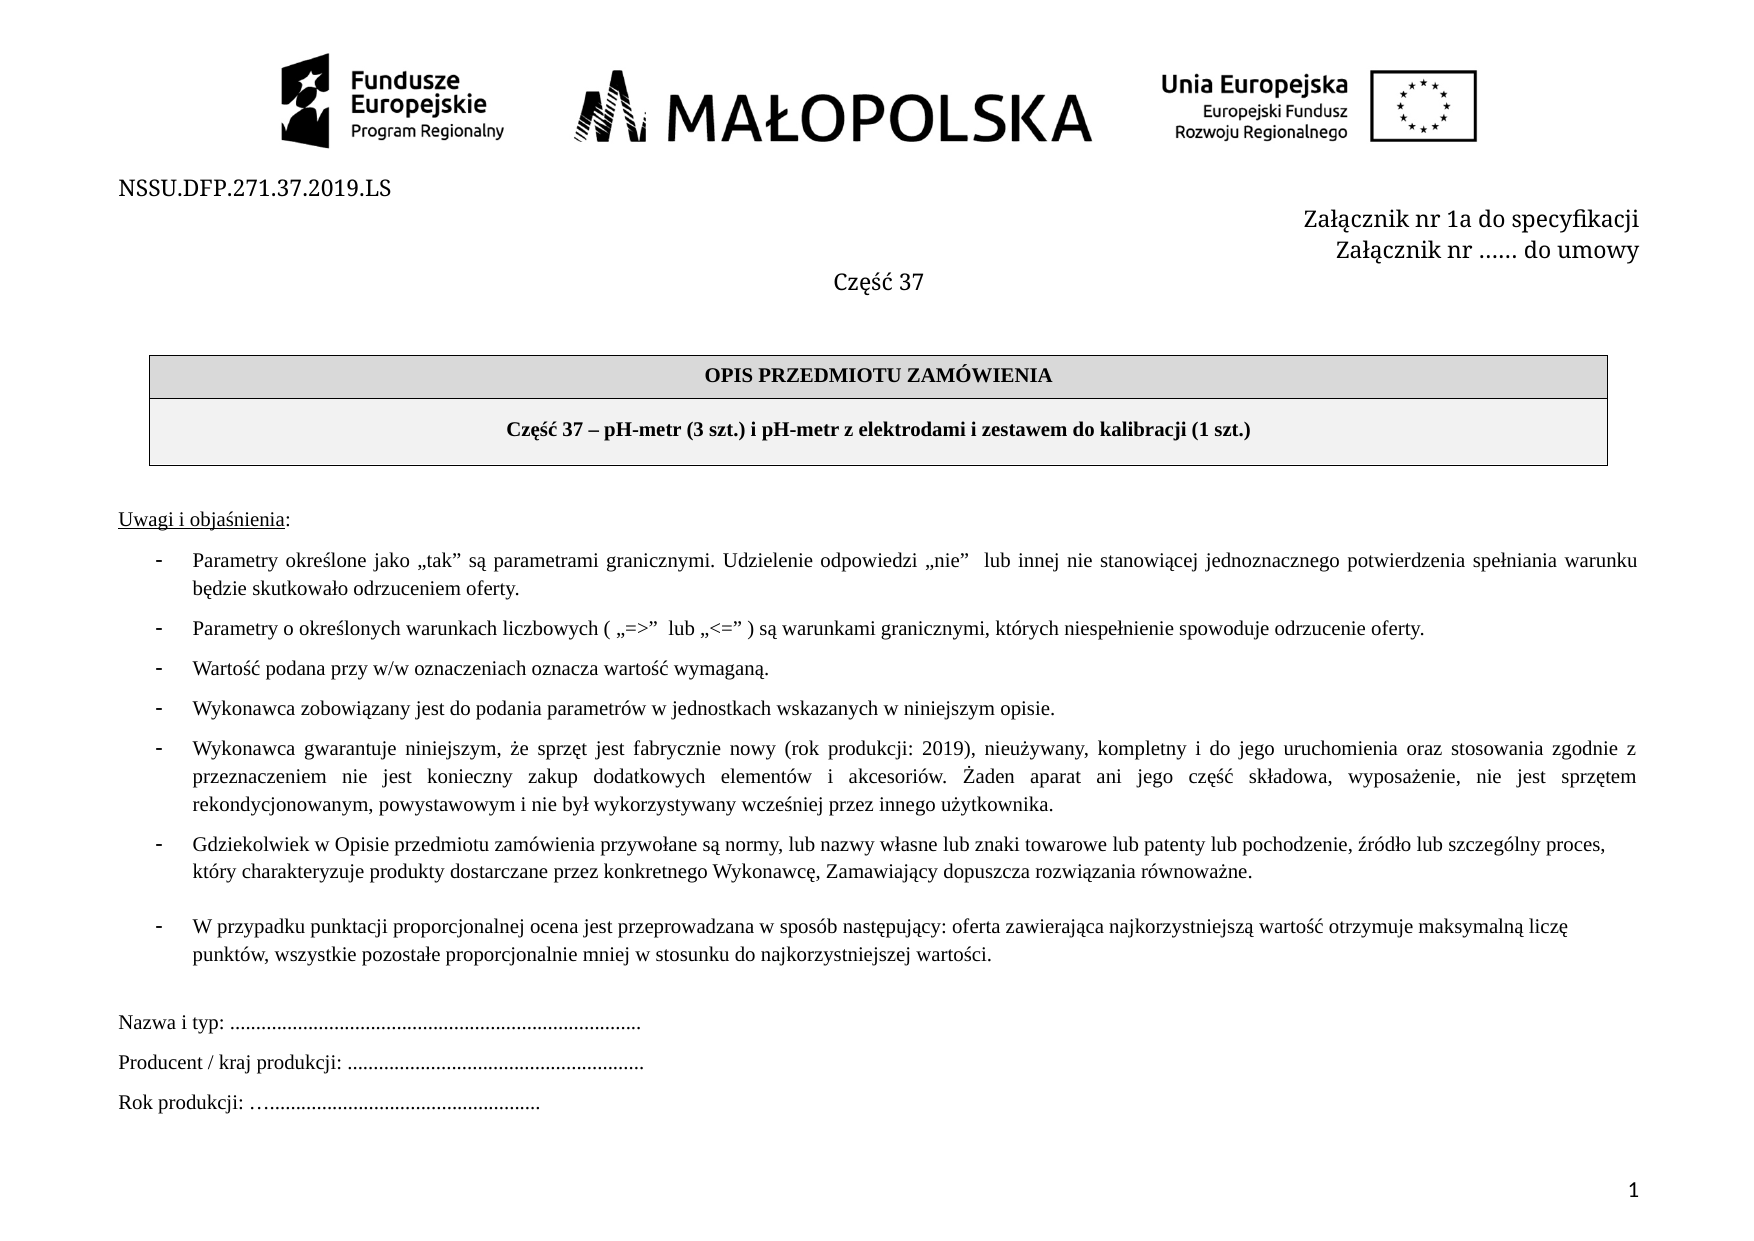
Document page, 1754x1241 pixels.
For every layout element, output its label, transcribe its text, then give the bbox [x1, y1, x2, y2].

list W przypadku punktacji proporcjonalnej ocena jest przeprowadzana w sposób następujący: oferta zawierająca najkorzystniejszą wartość otrzymuje maksymalną liczę punktów, wszystkie pozostałe proporcjonalnie mniej w stosunku do najkorzystniejszej wartości. [155, 914, 1639, 966]
text Uwagi i objaśnienia: [118, 507, 1639, 531]
table_header OPIS PRZEDMIOTU ZAMÓWIENIA [150, 356, 1607, 398]
list Parametry określone jako „tak” są parametrami granicznymi. Udzielenie odpowiedzi „nie” lub innej nie stanowiącej jednoznacznego potwierdzenia spełniania warunku będzie skutkowało odrzuceniem oferty. [155, 548, 1639, 600]
text Producent / kraj produkcji: ......................................................... [118, 1050, 1639, 1074]
picture [258, 29, 1499, 172]
list Parametry o określonych warunkach liczbowych ( „=>” lub „<=” ) są warunkami granicznymi, których niespełnienie spowoduje odrzucenie oferty. [155, 616, 1639, 640]
list Wykonawca zobowiązany jest do podania parametrów w jednostkach wskazanych w niniejszym opisie. [155, 696, 1639, 720]
list Wartość podana przy w/w oznaczeniach oznacza wartość wymaganą. [155, 656, 1639, 680]
list Wykonawca gwarantuje niniejszym, że sprzęt jest fabrycznie nowy (rok produkcji: 2019), nieużywany, kompletny i do jego uruchomienia oraz stosowania zgodnie z przeznaczeniem nie jest konieczny zakup dodatkowych elementów i akcesoriów. Żaden aparat ani jego część składowa, wyposażenie, nie jest sprzętem rekondycjonowanym, powystawowym i nie był wykorzystywany wcześniej przez innego użytkownika. [155, 736, 1639, 816]
table_cell Część 37 – pH-metr (3 szt.) i pH-metr z elektrodami i zestawem do kalibracji (1 szt.) [150, 399, 1607, 464]
list Gdziekolwiek w Opisie przedmiotu zamówienia przywołane są normy, lub nazwy własne lub znaki towarowe lub patenty lub pochodzenie, źródło lub szczególny proces, który charakteryzuje produkty dostarczane przez konkretnego Wykonawcę, Zamawiający dopuszcza rozwiązania równoważne. [155, 832, 1639, 883]
text Nazwa i typ: ............................................................................... [118, 1010, 1639, 1034]
text Rok produkcji: ….................................................... [118, 1090, 1639, 1114]
